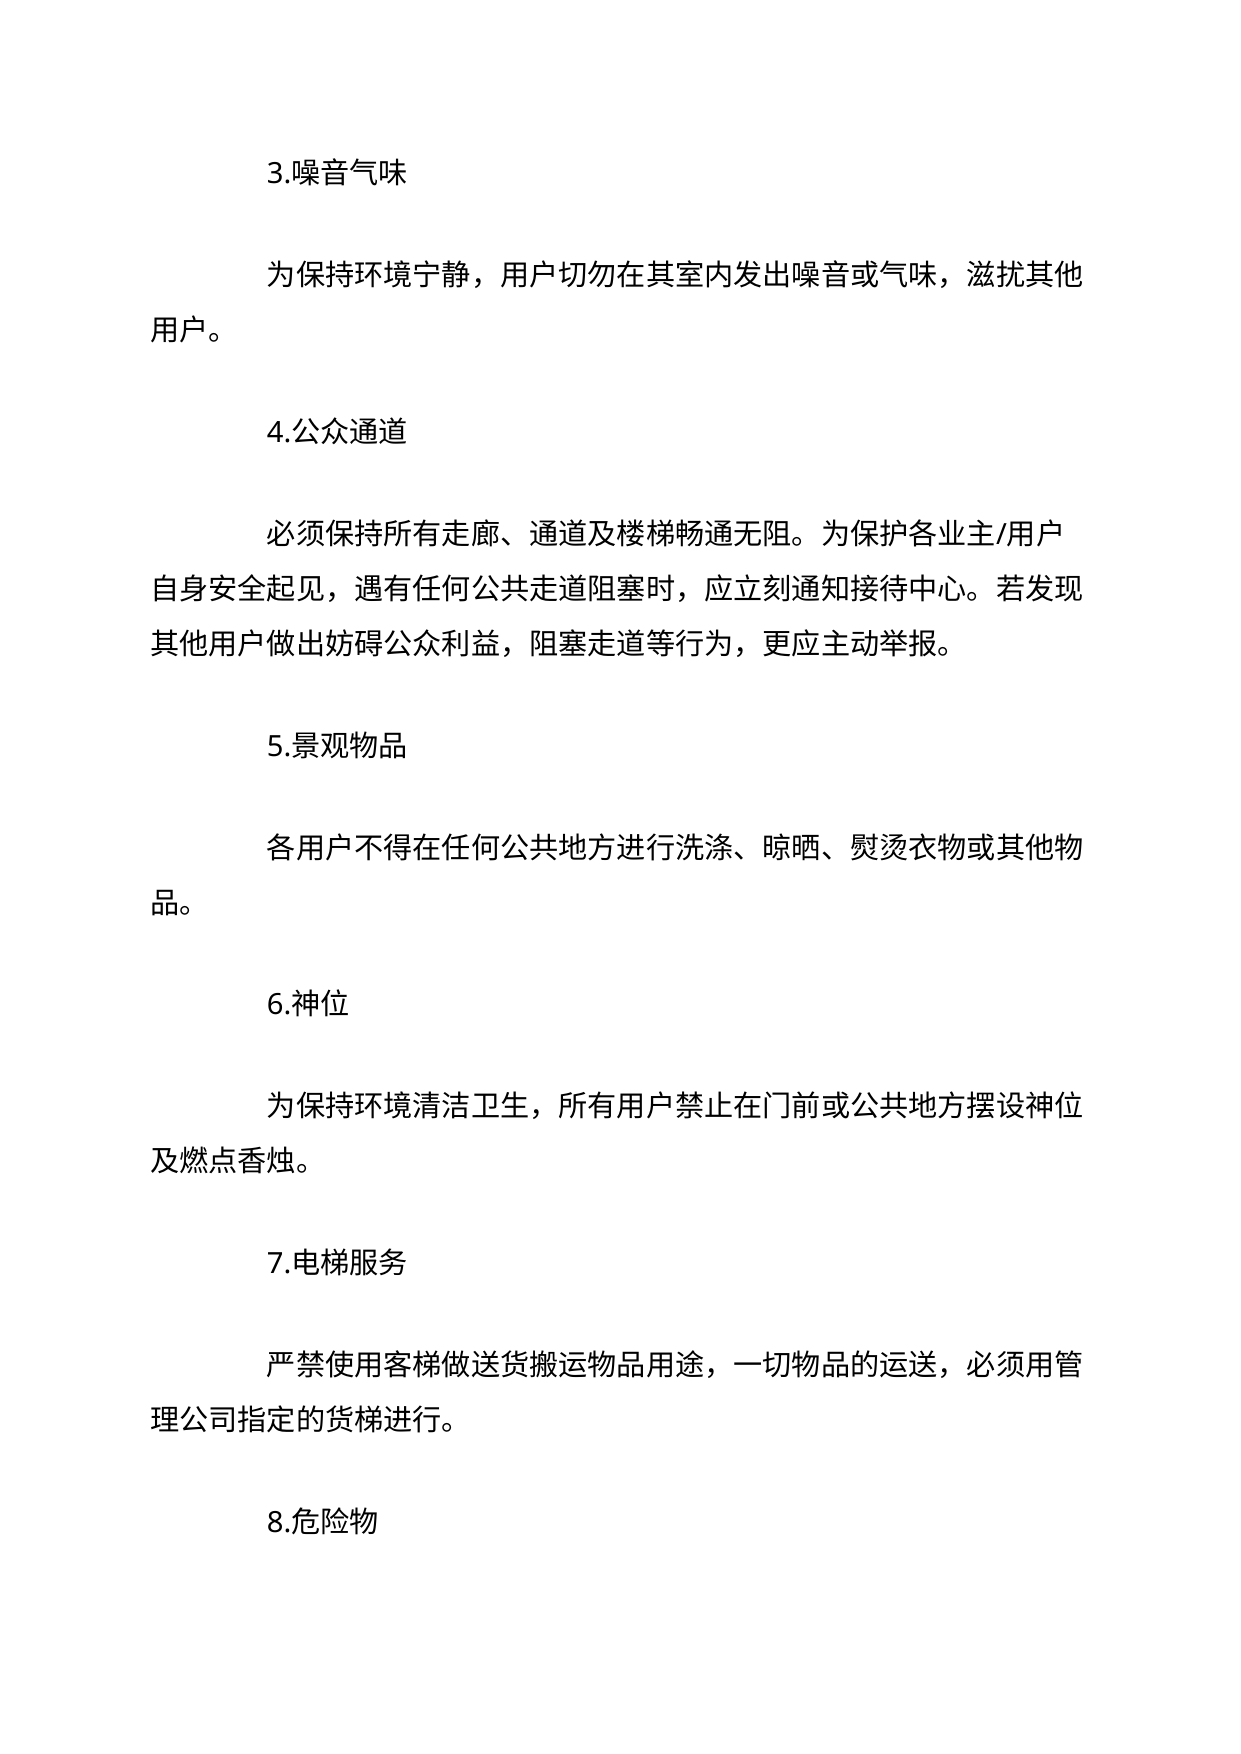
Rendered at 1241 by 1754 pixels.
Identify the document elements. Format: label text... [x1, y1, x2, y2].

text 3.噪音气味 [150, 150, 1090, 192]
text 为保持环境清洁卫生，所有用户禁止在门前或公共地方摆设神位及燃点香烛。 [150, 1083, 1090, 1180]
text 必须保持所有走廊、通道及楼梯畅通无阻。为保护各业主/用户自身安全起见，遇有任何公共走道阻塞时，应立刻通知接待中心。若发现其他用户做出妨碍公众利益，阻塞走道等行为，更应主动举报。 [150, 511, 1090, 663]
text 5.景观物品 [150, 722, 1090, 765]
text 8.危险物 [150, 1498, 1090, 1541]
text 各用户不得在任何公共地方进行洗涤、晾晒、熨烫衣物或其他物品。 [150, 824, 1090, 921]
text 为保持环境宁静，用户切勿在其室内发出噪音或气味，滋扰其他用户。 [150, 252, 1090, 349]
text 7.电梯服务 [150, 1239, 1090, 1282]
text 6.神位 [150, 981, 1090, 1023]
text 严禁使用客梯做送货搬运物品用途，一切物品的运送，必须用管理公司指定的货梯进行。 [150, 1342, 1090, 1439]
text 4.公众通道 [150, 409, 1090, 451]
